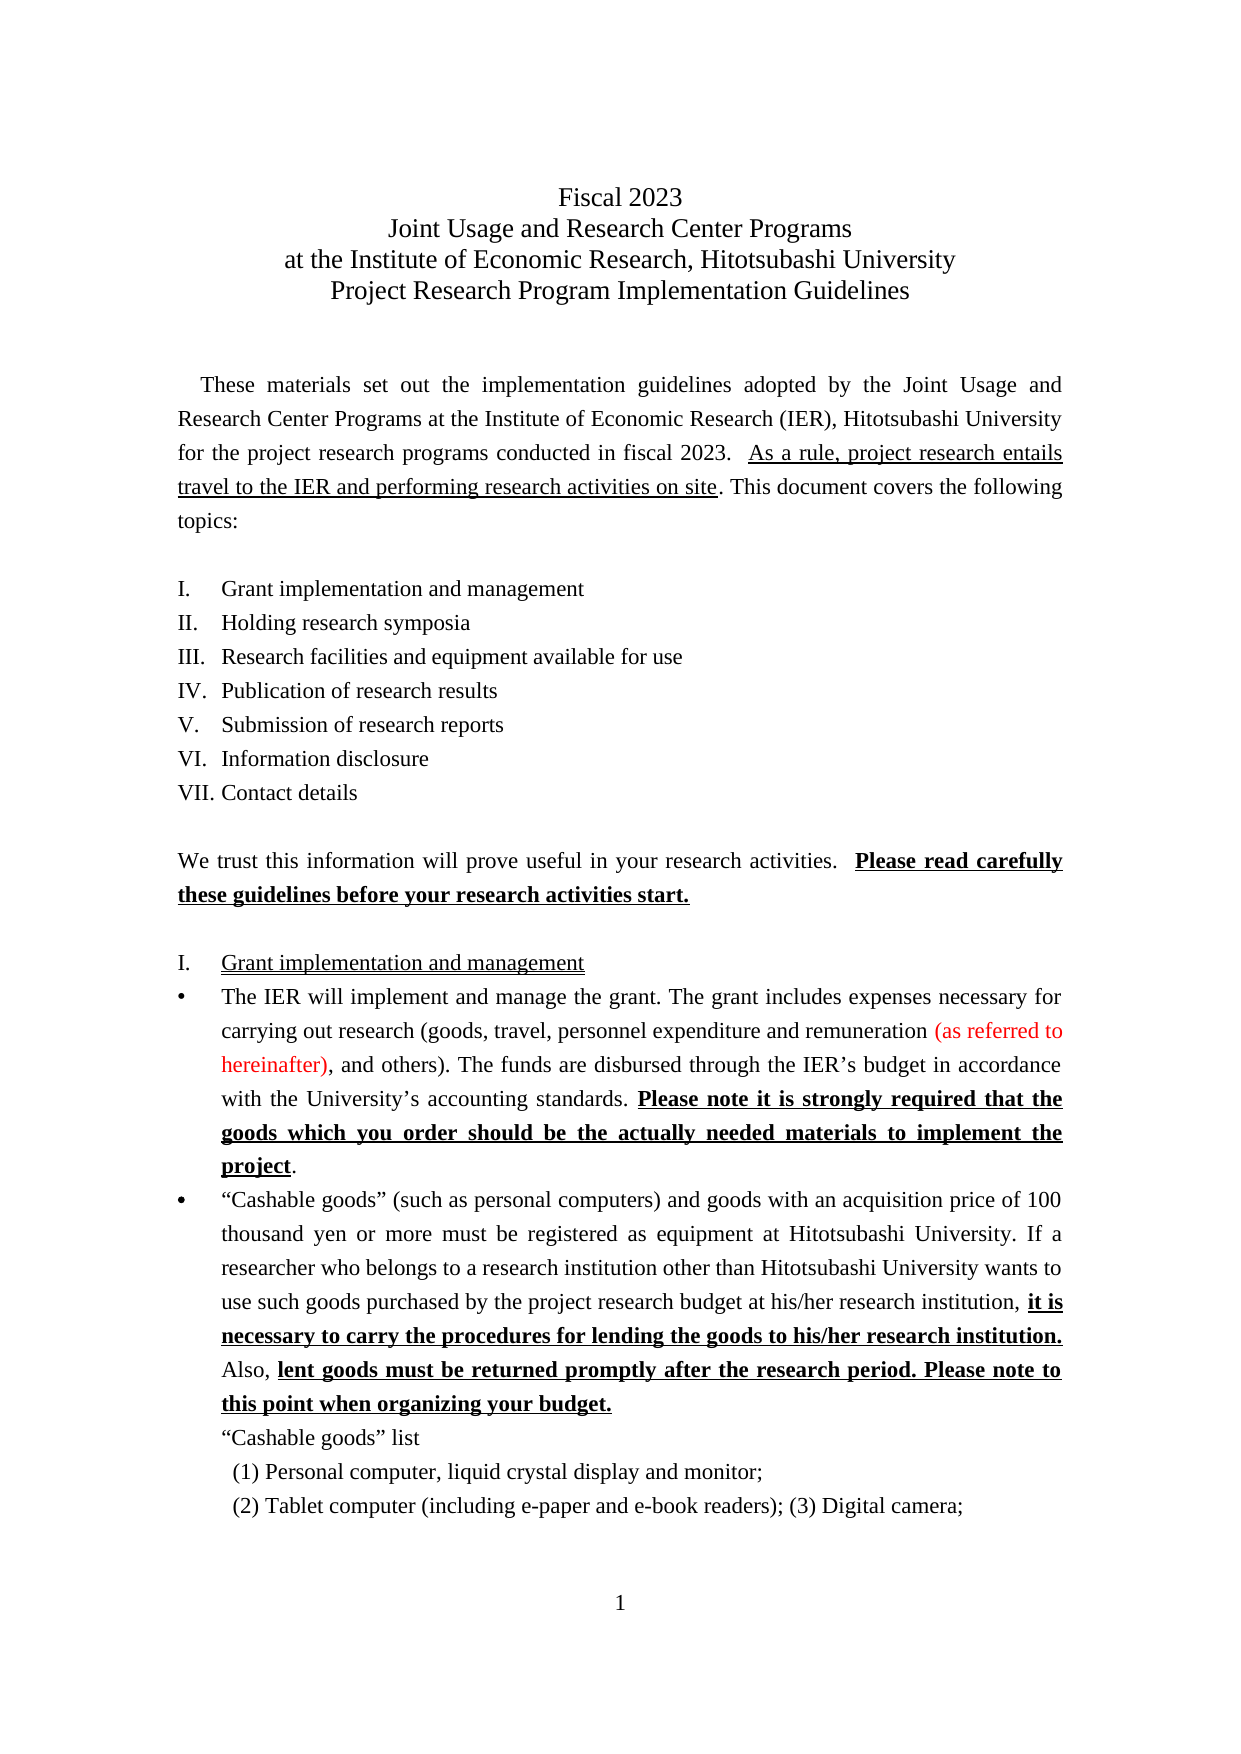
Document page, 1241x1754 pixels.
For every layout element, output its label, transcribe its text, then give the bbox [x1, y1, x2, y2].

text Project Research Program Implementation Guidelines [177, 274, 1063, 305]
subtitle Fiscal 2023 [177, 181, 1063, 212]
list Submission of research reports [177, 707, 1063, 741]
list Research facilities and equipment available for use [177, 639, 1063, 673]
subtitle at the Institute of Economic Research, Hitotsubashi University [177, 243, 1063, 274]
list Contact details [177, 775, 1063, 809]
list Publication of research results [177, 673, 1063, 707]
list Grant implementation and management [177, 571, 1063, 605]
list Holding research symposia [177, 605, 1063, 639]
text We trust this information will prove useful in your research activities. Please read carefully these guidelines before your research activities start. [177, 843, 1063, 911]
subtitle Joint Usage and Research Center Programs [177, 212, 1063, 243]
list The IER will implement and manage the grant. The grant includes expenses necessary for carrying out research (goods, travel, personnel expenditure and remuneration (as referred to hereinafter), and others). The funds are disbursed through the IER’s budget in accordance with the University’s accounting standards. Please note it is strongly required that the goods which you order should be the actually needed materials to implement the project. [177, 979, 1063, 1183]
text These materials set out the implementation guidelines adopted by the Joint Usage and Research Center Programs at the Institute of Economic Research (IER), Hitotsubashi University for the project research programs conducted in fiscal 2023. As a rule, project research entails travel to the IER and performing research activities on site. This document covers the following topics: [177, 368, 1063, 537]
list “Cashable goods” (such as personal computers) and goods with an acquisition price of 100 thousand yen or more must be registered as equipment at Hitotsubashi University. If a researcher who belongs to a research institution other than Hitotsubashi University wants to use such goods purchased by the project research budget at his/her research institution, it is necessary to carry the procedures for lending the goods to his/her research institution. Also, lent goods must be returned promptly after the research period. Please note to this point when organizing your budget. “Cashable goods” list (1) Personal computer, liquid crystal display and monitor; [177, 1183, 1063, 1488]
list Grant implementation and management [177, 945, 1063, 979]
text (2) Tablet computer (including e-paper and e-book readers); (3) Digital camera; [221, 1488, 1063, 1522]
list Information disclosure [177, 741, 1063, 775]
